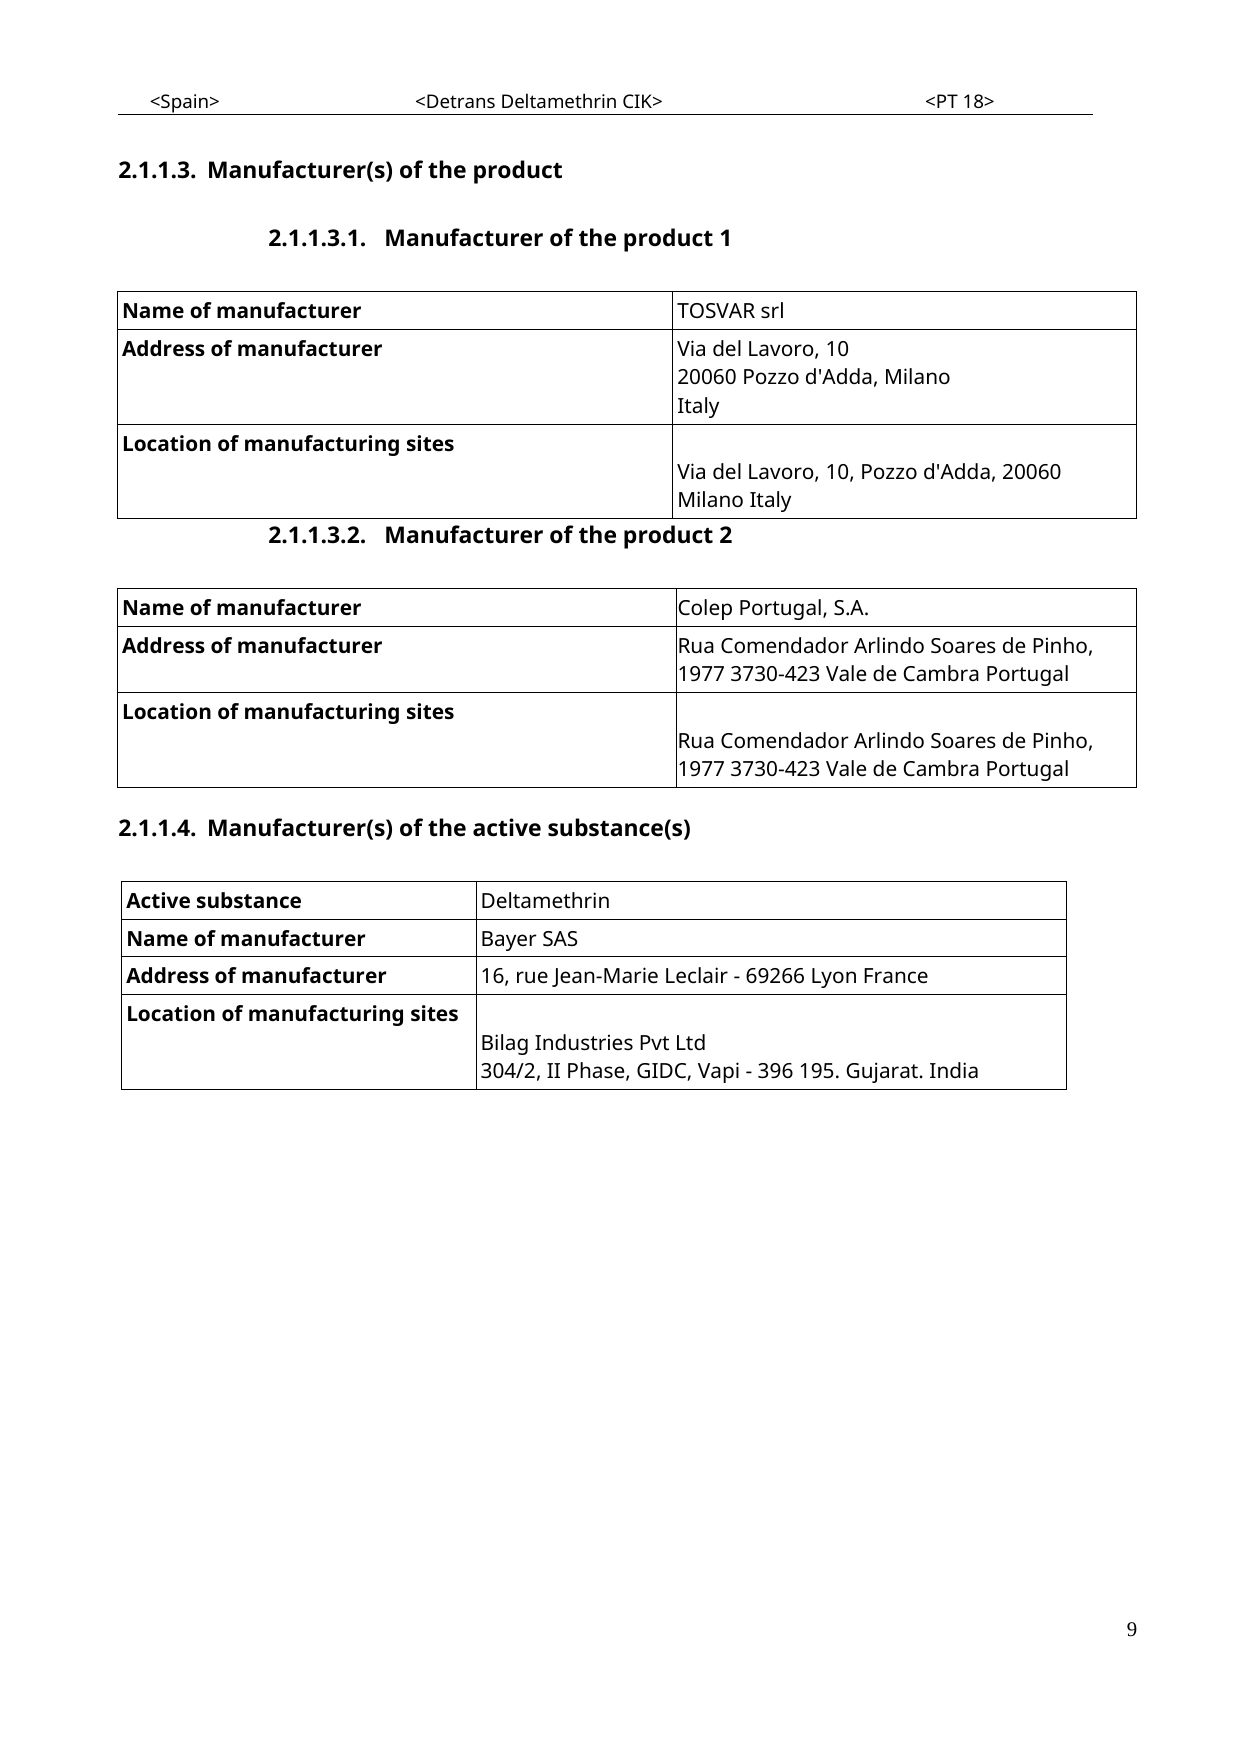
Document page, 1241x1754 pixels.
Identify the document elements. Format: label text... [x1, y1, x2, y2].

table_cell Address of manufacturer [118, 330, 672, 423]
subtitle Manufacturer(s) of the product [118, 153, 1137, 185]
table_header TOSVAR srl [673, 292, 1136, 329]
table_cell Address of manufacturer [118, 627, 676, 692]
table_cell Rua Comendador Arlindo Soares de Pinho, 1977 3730-423 Vale de Cambra Portugal [677, 693, 1136, 787]
table_cell Address of manufacturer [122, 957, 476, 994]
table_header Name of manufacturer [118, 292, 672, 329]
table_header Colep Portugal, S.A. [677, 589, 1136, 626]
table_header Deltamethrin [477, 882, 1066, 918]
subtitle Manufacturer(s) of the active substance(s) [118, 812, 1137, 843]
table_cell Bayer SAS [477, 920, 1066, 956]
table_cell Location of manufacturing sites [122, 995, 476, 1089]
table_cell Via del Lavoro, 10 20060 Pozzo d'Adda, Milano Italy [673, 330, 1136, 423]
table_cell Rua Comendador Arlindo Soares de Pinho, 1977 3730-423 Vale de Cambra Portugal [677, 627, 1136, 692]
table_cell 16, rue Jean-Marie Leclair - 69266 Lyon France [477, 957, 1066, 994]
table_header Active substance [122, 882, 476, 918]
subtitle Manufacturer of the product 1 [268, 222, 1137, 253]
table_cell Name of manufacturer [122, 920, 476, 956]
table_header Name of manufacturer [118, 589, 676, 626]
table_cell Bilag Industries Pvt Ltd 304/2, II Phase, GIDC, Vapi - 396 195. Gujarat. India [477, 995, 1066, 1089]
table_cell Via del Lavoro, 10, Pozzo d'Adda, 20060 Milano Italy [673, 425, 1136, 518]
subtitle Manufacturer of the product 2 [268, 519, 1137, 551]
table_cell Location of manufacturing sites [118, 693, 676, 787]
table_cell Location of manufacturing sites [118, 425, 672, 518]
